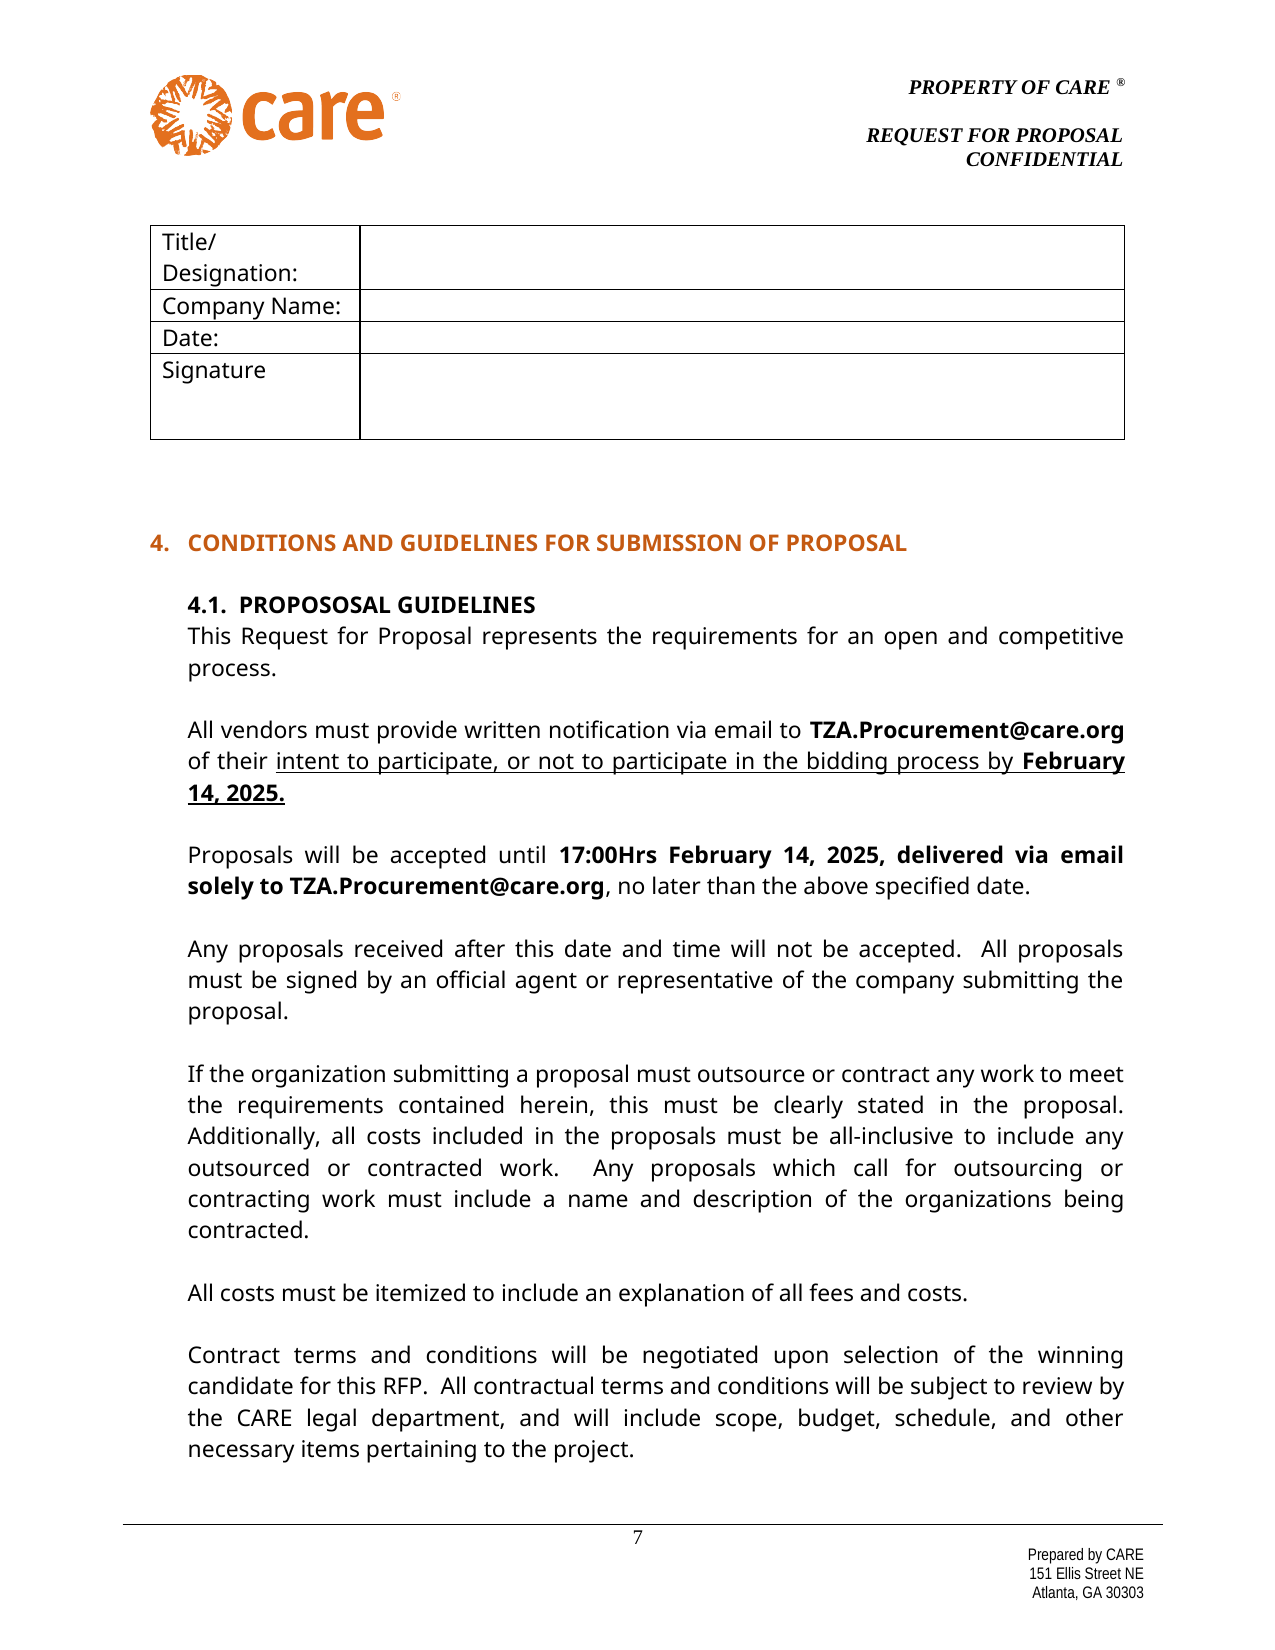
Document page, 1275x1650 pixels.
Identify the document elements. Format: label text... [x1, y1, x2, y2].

text If the organization submitting a proposal must outsource or contract any work to meet the requirements contained herein, this must be clearly stated in the proposal. Additionally, all costs included in the proposals must be all-inclusive to include any outsourced or contracted work. Any proposals which call for outsourcing or contracting work must include a name and description of the organizations being contracted. [187, 1058, 1125, 1245]
table_cell [361, 226, 1124, 288]
table_cell [361, 322, 1124, 353]
text Contract terms and conditions will be negotiated upon selection of the winning candidate for this RFP. All contractual terms and conditions will be subject to review by the CARE legal department, and will include scope, budget, schedule, and other necessary items pertaining to the project. [187, 1339, 1125, 1464]
table_cell [361, 354, 1124, 439]
table_cell Signature [151, 354, 359, 439]
text Any proposals received after this date and time will not be accepted. All proposals must be signed by an official agent or representative of the company submitting the proposal. [187, 933, 1125, 1026]
picture [150, 75, 401, 156]
text Proposals will be accepted until 17:00Hrs February 14, 2025, delivered via email solely to TZA.Procurement@care.org, no later than the above specified date. [187, 839, 1125, 901]
subtitle PROPOSOSAL GUIDELINES [187, 589, 1125, 620]
text All vendors must provide written notification via email to TZA.Procurement@care.org of their intent to participate, or not to participate in the bidding process by February 14, 2025. [187, 714, 1125, 808]
subtitle CONDITIONS AND GUIDELINES FOR SUBMISSION OF PROPOSAL [150, 526, 1125, 558]
table_cell Date: [151, 322, 359, 353]
table_cell [361, 290, 1124, 321]
text This Request for Proposal represents the requirements for an open and competitive process. [187, 620, 1125, 683]
table_cell Title/Designation: [151, 226, 359, 288]
table_cell Company Name: [151, 290, 359, 321]
text All costs must be itemized to include an explanation of all fees and costs. [187, 1276, 1125, 1308]
